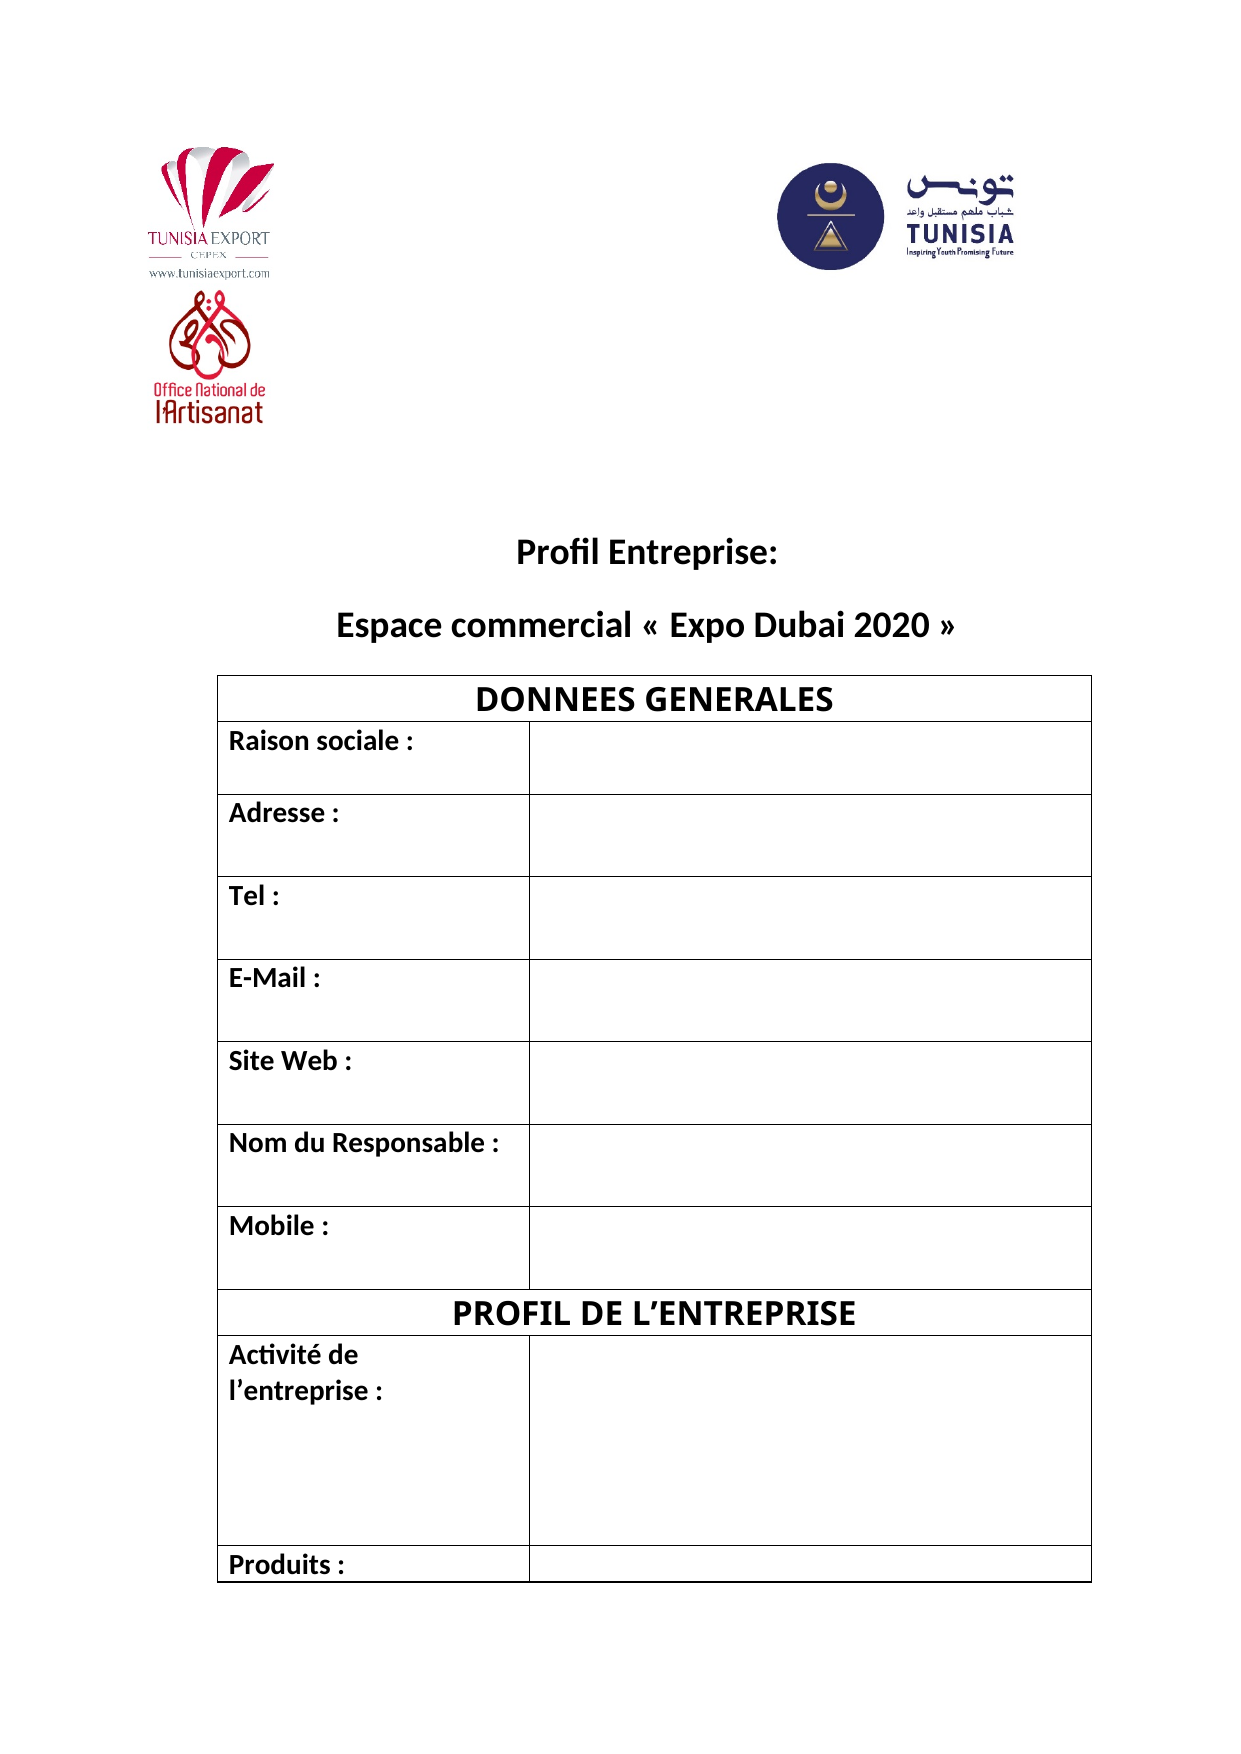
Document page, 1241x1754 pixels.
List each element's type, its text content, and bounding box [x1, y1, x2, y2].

table_cell Nom du Responsable : [218, 1125, 529, 1206]
table_cell [530, 1336, 1091, 1545]
table_header DONNEES GENERALES [218, 676, 1091, 721]
table_cell [530, 1042, 1091, 1123]
table_cell [530, 1546, 1091, 1581]
table_cell Activité de l’entreprise : [218, 1336, 529, 1545]
text Espace commercial « Expo Dubai 2020 » [265, 601, 1030, 647]
text Profil Entreprise: [265, 528, 1030, 573]
picture [147, 147, 274, 280]
table_cell [530, 877, 1091, 958]
table_cell [530, 960, 1091, 1041]
table_cell Mobile : [218, 1207, 529, 1288]
table_cell E-Mail : [218, 960, 529, 1041]
table_cell [530, 795, 1091, 876]
picture [147, 283, 271, 431]
table_cell [530, 1125, 1091, 1206]
table_cell Site Web : [218, 1042, 529, 1123]
table_cell [530, 1207, 1091, 1288]
table_cell Raison sociale : [218, 722, 529, 793]
picture [764, 151, 1030, 280]
table_cell PROFIL DE L’ENTREPRISE [218, 1290, 1091, 1335]
table_cell Tel : [218, 877, 529, 958]
table_cell Adresse : [218, 795, 529, 876]
table_cell [530, 722, 1091, 793]
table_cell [218, 1546, 529, 1581]
